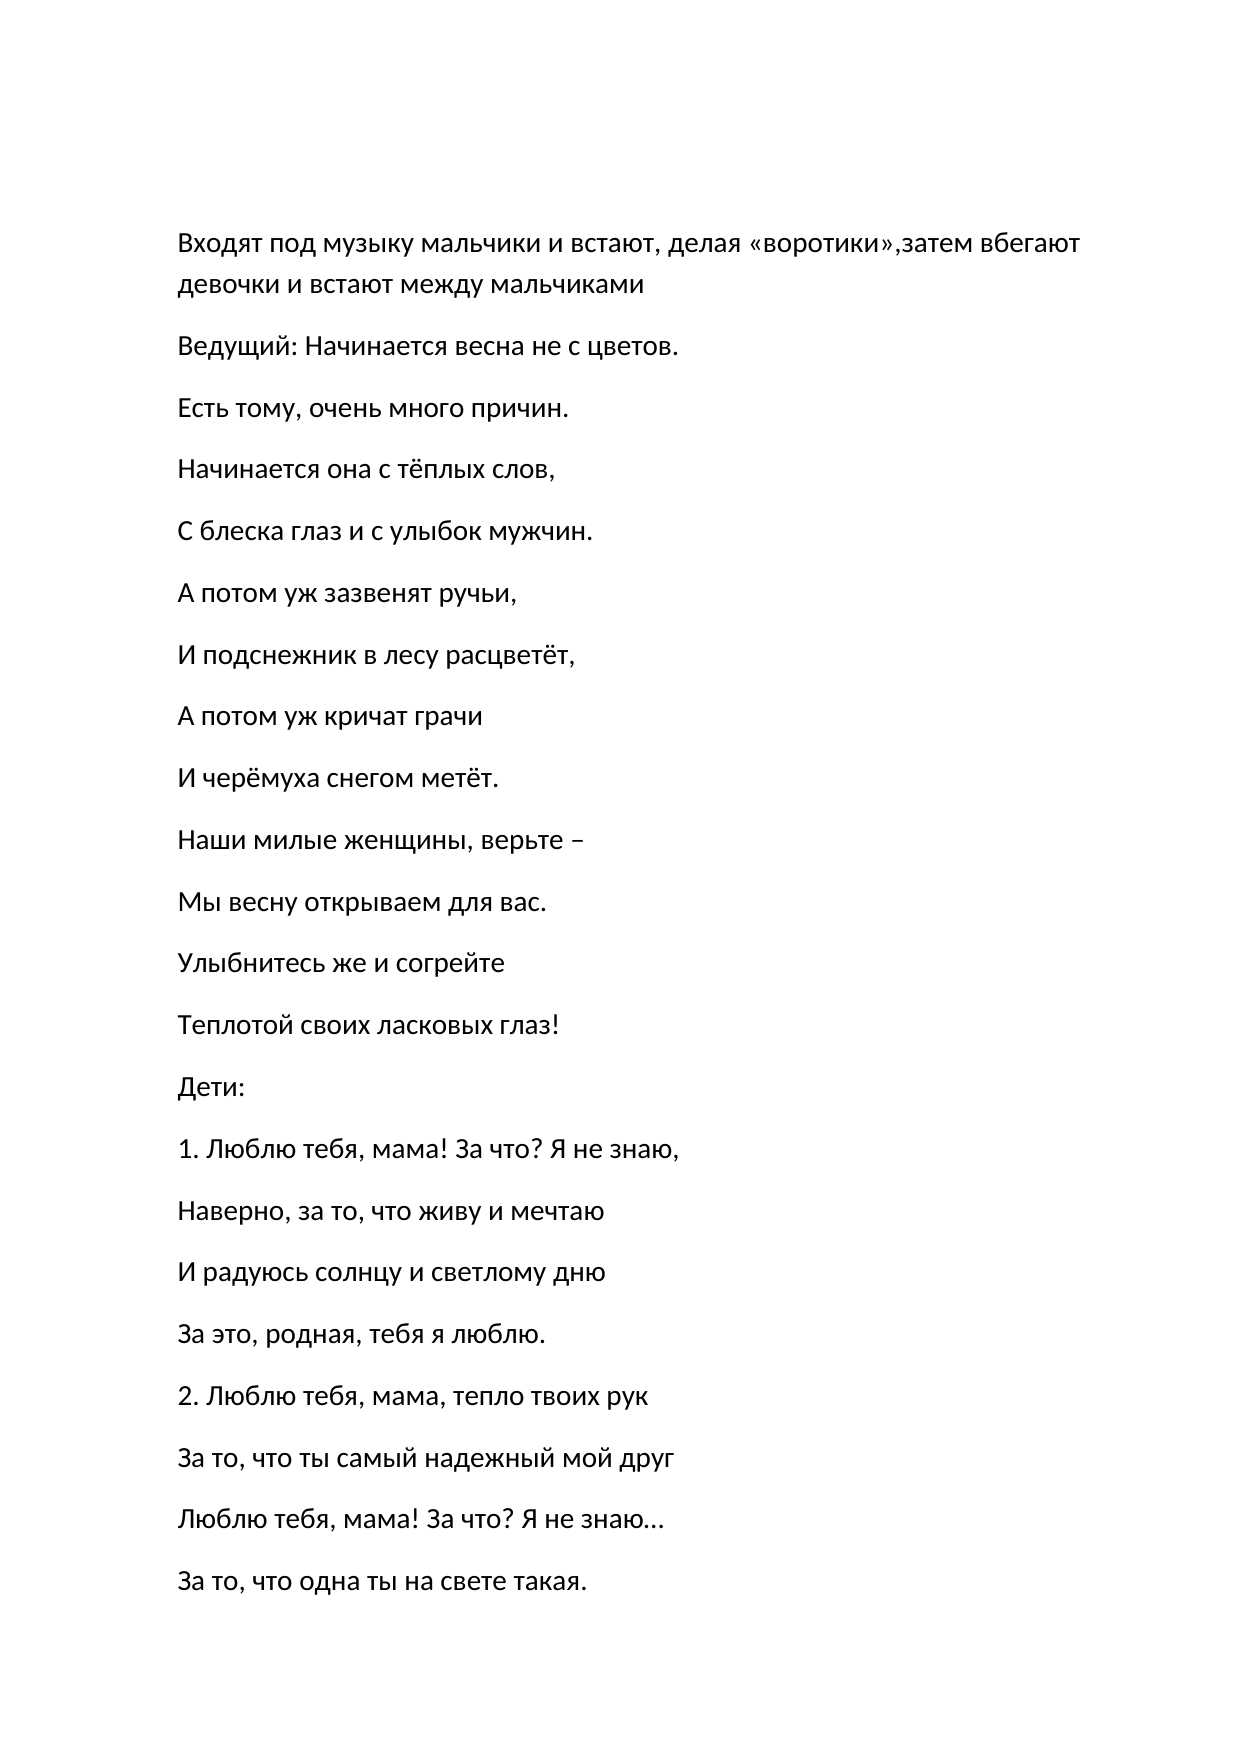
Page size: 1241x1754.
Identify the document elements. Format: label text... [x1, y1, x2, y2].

text За это, родная, тебя я люблю. [177, 1315, 1152, 1351]
text И черёмуха снегом метёт. [177, 759, 1152, 795]
text 2. Люблю тебя, мама, тепло твоих рук [177, 1377, 1152, 1413]
text Люблю тебя, мама! За что? Я не знаю… [177, 1501, 1152, 1536]
text С блеска глаз и с улыбок мужчин. [177, 512, 1152, 548]
text Теплотой своих ласковых глаз! [177, 1006, 1152, 1042]
text 1. Люблю тебя, мама! За что? Я не знаю, [177, 1130, 1152, 1166]
text А потом уж кричат грачи [177, 697, 1152, 733]
text Начинается она с тёплых слов, [177, 450, 1152, 486]
text Есть тому, очень много причин. [177, 389, 1152, 424]
text А потом уж зазвенят ручьи, [177, 574, 1152, 609]
text Наверно, за то, что живу и мечтаю [177, 1192, 1152, 1227]
text Наши милые женщины, верьте – [177, 821, 1152, 857]
text За то, что одна ты на свете такая. [177, 1562, 1152, 1598]
text Входят под музыку мальчики и встают, делая «воротики»,затем вбегают девочки и встают между мальчиками [177, 224, 1152, 301]
text Ведущий: Начинается весна не с цветов. [177, 327, 1152, 362]
text И подснежник в лесу расцветёт, [177, 636, 1152, 671]
text Улыбнитесь же и согрейте [177, 944, 1152, 980]
text И радуюсь солнцу и светлому дню [177, 1253, 1152, 1289]
text Мы весну открываем для вас. [177, 883, 1152, 918]
text За то, что ты самый надежный мой друг [177, 1439, 1152, 1474]
text Дети: [177, 1068, 1152, 1104]
